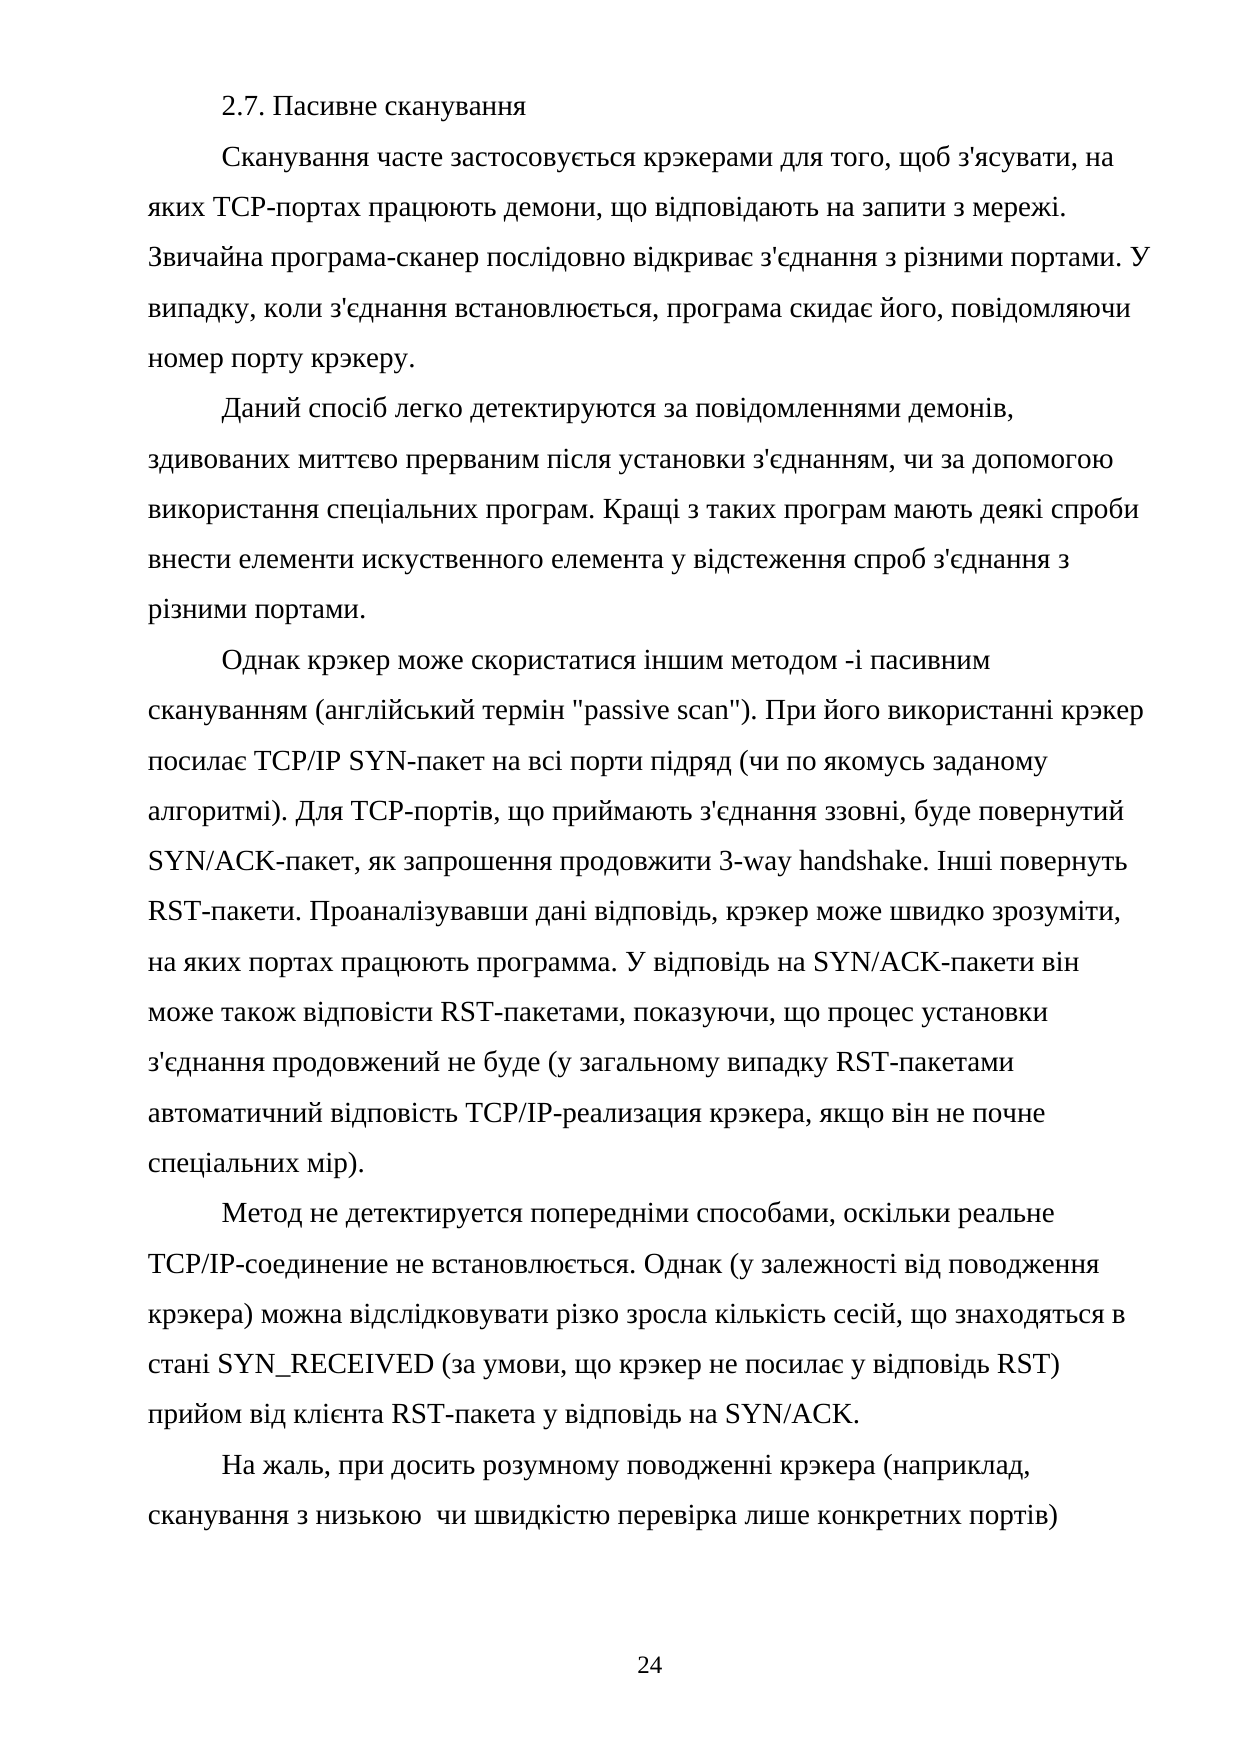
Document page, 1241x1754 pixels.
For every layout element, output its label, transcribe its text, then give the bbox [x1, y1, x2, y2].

text На жаль, при досить розумному поводженні крэкера (наприклад, сканування з низькою чи швидкістю перевірка лише конкретних портів) [148, 1447, 1152, 1531]
text Даний спосіб легко детектируются за повідомленнями демонів, здивованих миттєво прерваним після установки з'єднанням, чи за допомогою використання спеціальних програм. Кращі з таких програм мають деякі спроби внести елементи искуственного елемента у відстеження спроб з'єднання з різними портами. [148, 390, 1152, 625]
text 2.7. Пасивне сканування [148, 88, 1152, 122]
text Сканування часте застосовується крэкерами для того, щоб з'ясувати, на яких TCP-портах працюють демони, що відповідають на запити з мережі. Звичайна програма-сканер послідовно відкриває з'єднання з різними портами. У випадку, коли з'єднання встановлюється, програма скидає його, повідомляючи номер порту крэкеру. [148, 139, 1152, 374]
text Метод не детектируется попередніми способами, оскільки реальне TCP/ІP-соединение не встановлюється. Однак (у залежності від поводження крэкера) можна відслідковувати різко зросла кількість сесій, що знаходяться в стані SYN_RECEІVED (за умови, що крэкер не посилає у відповідь RST) прийом від клієнта RST-пакета у відповідь на SYN/ACK. [148, 1195, 1152, 1430]
text Однак крэкер може скористатися іншим методом -і пасивним скануванням (англійський термін "passіve scan"). При його використанні крэкер посилає TCP/ІP SYN-пакет на всі порти підряд (чи по якомусь заданому алгоритмі). Для TCP-портів, що приймають з'єднання ззовні, буде повернутий SYN/ACK-пакет, як запрошення продовжити 3-way handshake. Інші повернуть RST-пакети. Проаналізувавши дані відповідь, крэкер може швидко зрозуміти, на яких портах працюють программа. У відповідь на SYN/ACK-пакети він може також відповісти RST-пакетами, показуючи, що процес установки з'єднання продовжений не буде (у загальному випадку RST-пакетами автоматичний відповість TCP/ІP-реализация крэкера, якщо він не почне спеціальних мір). [148, 642, 1152, 1179]
